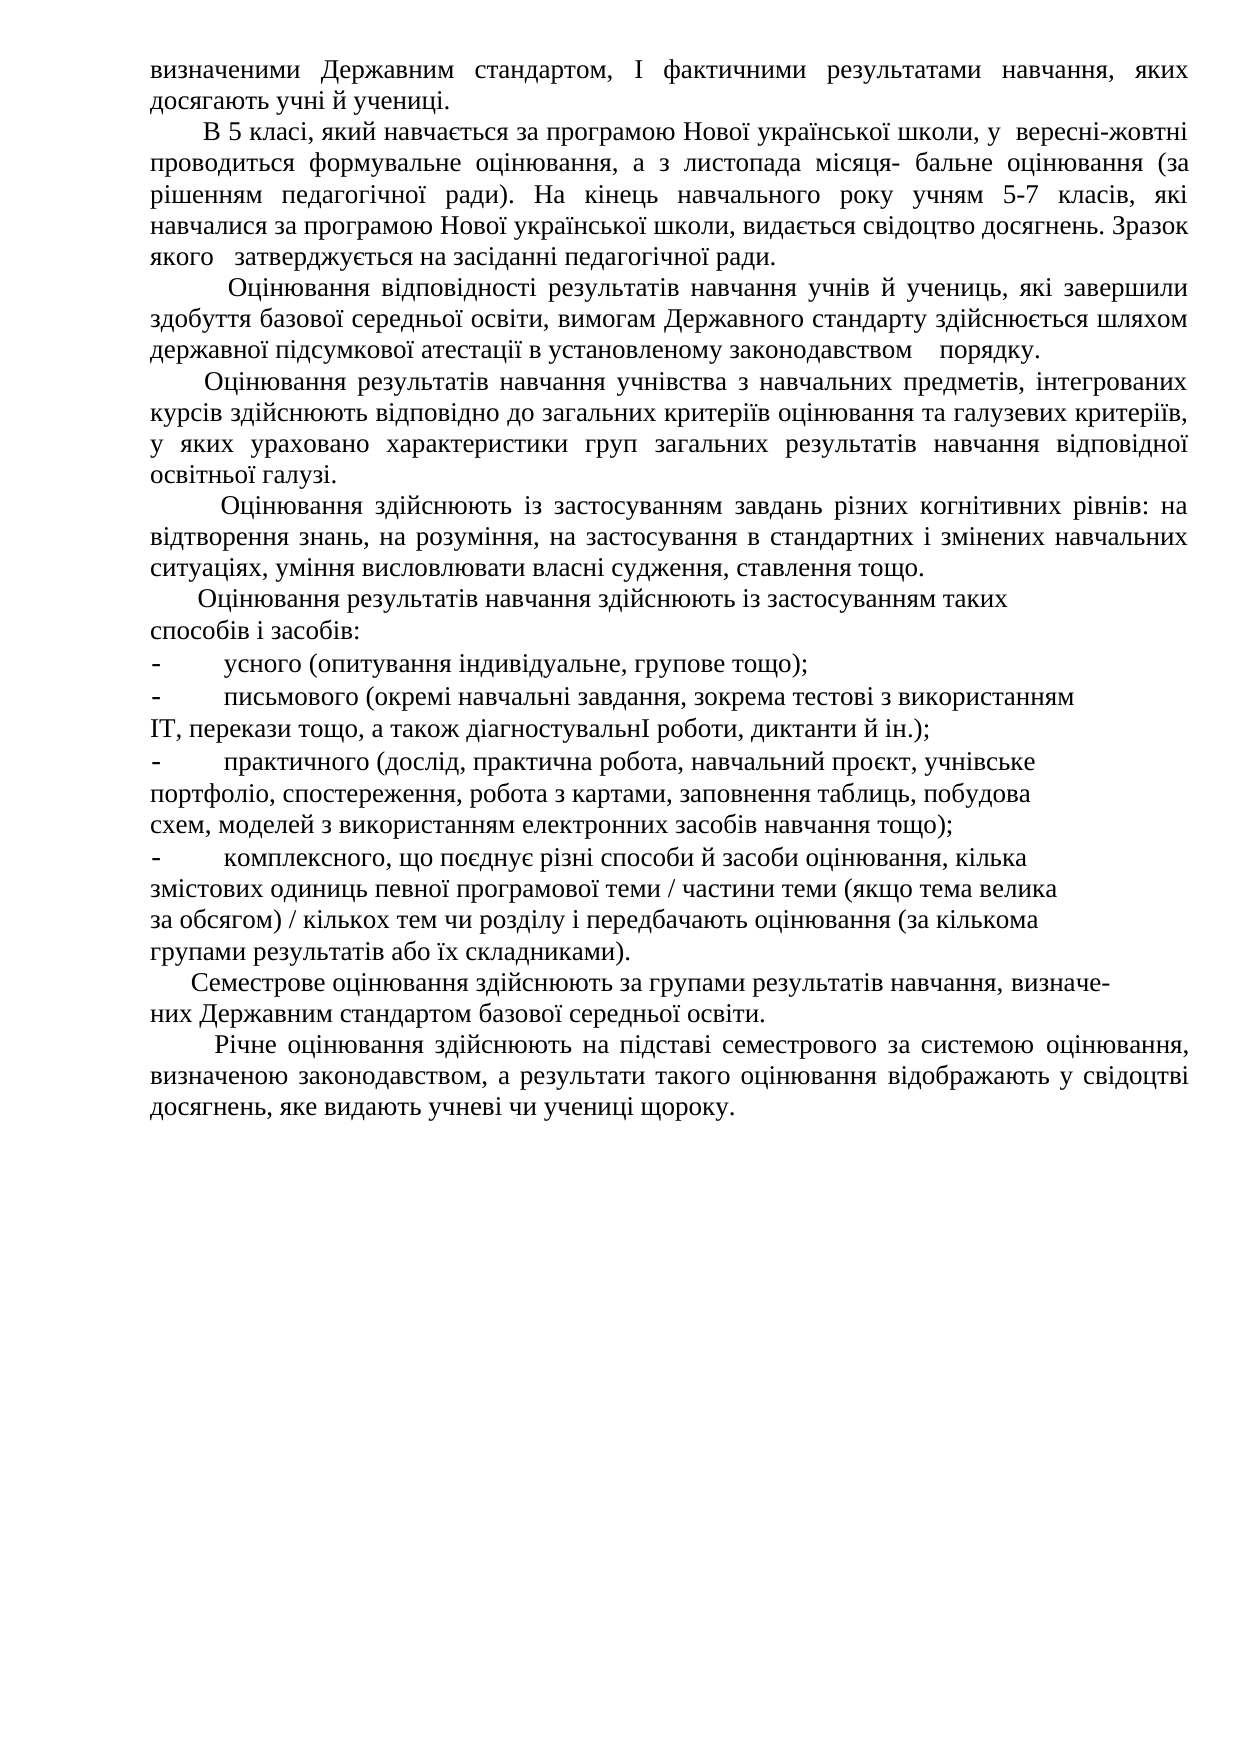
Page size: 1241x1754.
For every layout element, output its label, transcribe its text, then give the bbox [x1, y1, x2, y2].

text Оцінювання відповідності результатів навчання учнів й учениць, які завершили здобуття базової середньої освіти, вимогам Державного стандарту здійснюється шляхом державної підсумкової атестації в установленому законодавством порядку. [150, 271, 1189, 364]
text них Державним стандартом базової середньої освіти. [150, 997, 1189, 1028]
text Річне оцінювання здійснюють на підставі семестрового за системою оцінювання, визначеною законодавством, а результати такого оцінювання відображають у свідоцтві досягнень, яке видають учневі чи учениці щороку. [150, 1028, 1189, 1122]
text схем, моделей з використанням електронних засобів навчання тощо); [150, 808, 1189, 839]
text Оцінювання результатів навчання здійснюють із застосуванням таких [150, 583, 1189, 614]
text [150, 53, 1189, 115]
list письмового (окремі навчальні завдання, зокрема тестові з використанням [151, 678, 1189, 712]
text змістових одиниць певної програмової теми / частини теми (якщо тема велика [150, 872, 1189, 904]
text Оцінювання здійснюють із застосуванням завдань різних когнітивних рівнів: на відтворення знань, на розуміння, на застосування в стандартних і змінених навчальних ситуаціях, уміння висловлювати власні судження, ставлення тощо. [150, 489, 1189, 583]
text групами результатів або їх складниками). [150, 935, 1189, 966]
text за обсягом) / кількох тем чи розділу і передбачають оцінювання (за кількома [150, 904, 1189, 935]
list усного (опитування індивідуальне, групове тощо); [151, 645, 1189, 678]
text способів і засобів: [150, 614, 1189, 645]
list комплексного, що поєднує різні способи й засоби оцінювання, кілька [151, 839, 1189, 872]
text ІТ, перекази тощо, а також діагностувальнІ роботи, диктанти й ін.); [150, 712, 1189, 743]
list практичного (дослід, практична робота, навчальний проєкт, учнівське [151, 743, 1189, 777]
text В 5 класі, який навчається за програмою Нової української школи, у вересні-жовтні проводиться формувальне оцінювання, а з листопада місяця- бальне оцінювання (за рішенням педагогічної ради). На кінець навчального року учням 5-7 класів, які навчалися за програмою Нової української школи, видається свідоцтво досягнень. Зразок якого затверджується на засіданні педагогічної ради. [150, 115, 1189, 271]
text Оцінювання результатів навчання учнівства з навчальних предметів, інтегрованих курсів здійснюють відповідно до загальних критеріїв оцінювання та галузевих критеріїв, у яких ураховано характеристики груп загальних результатів навчання відповідної освітньої галузі. [150, 364, 1189, 489]
text Семестрове оцінювання здійснюють за групами результатів навчання, визначе- [150, 966, 1189, 997]
text портфоліо, спостереження, робота з картами, заповнення таблиць, побудова [150, 777, 1189, 808]
